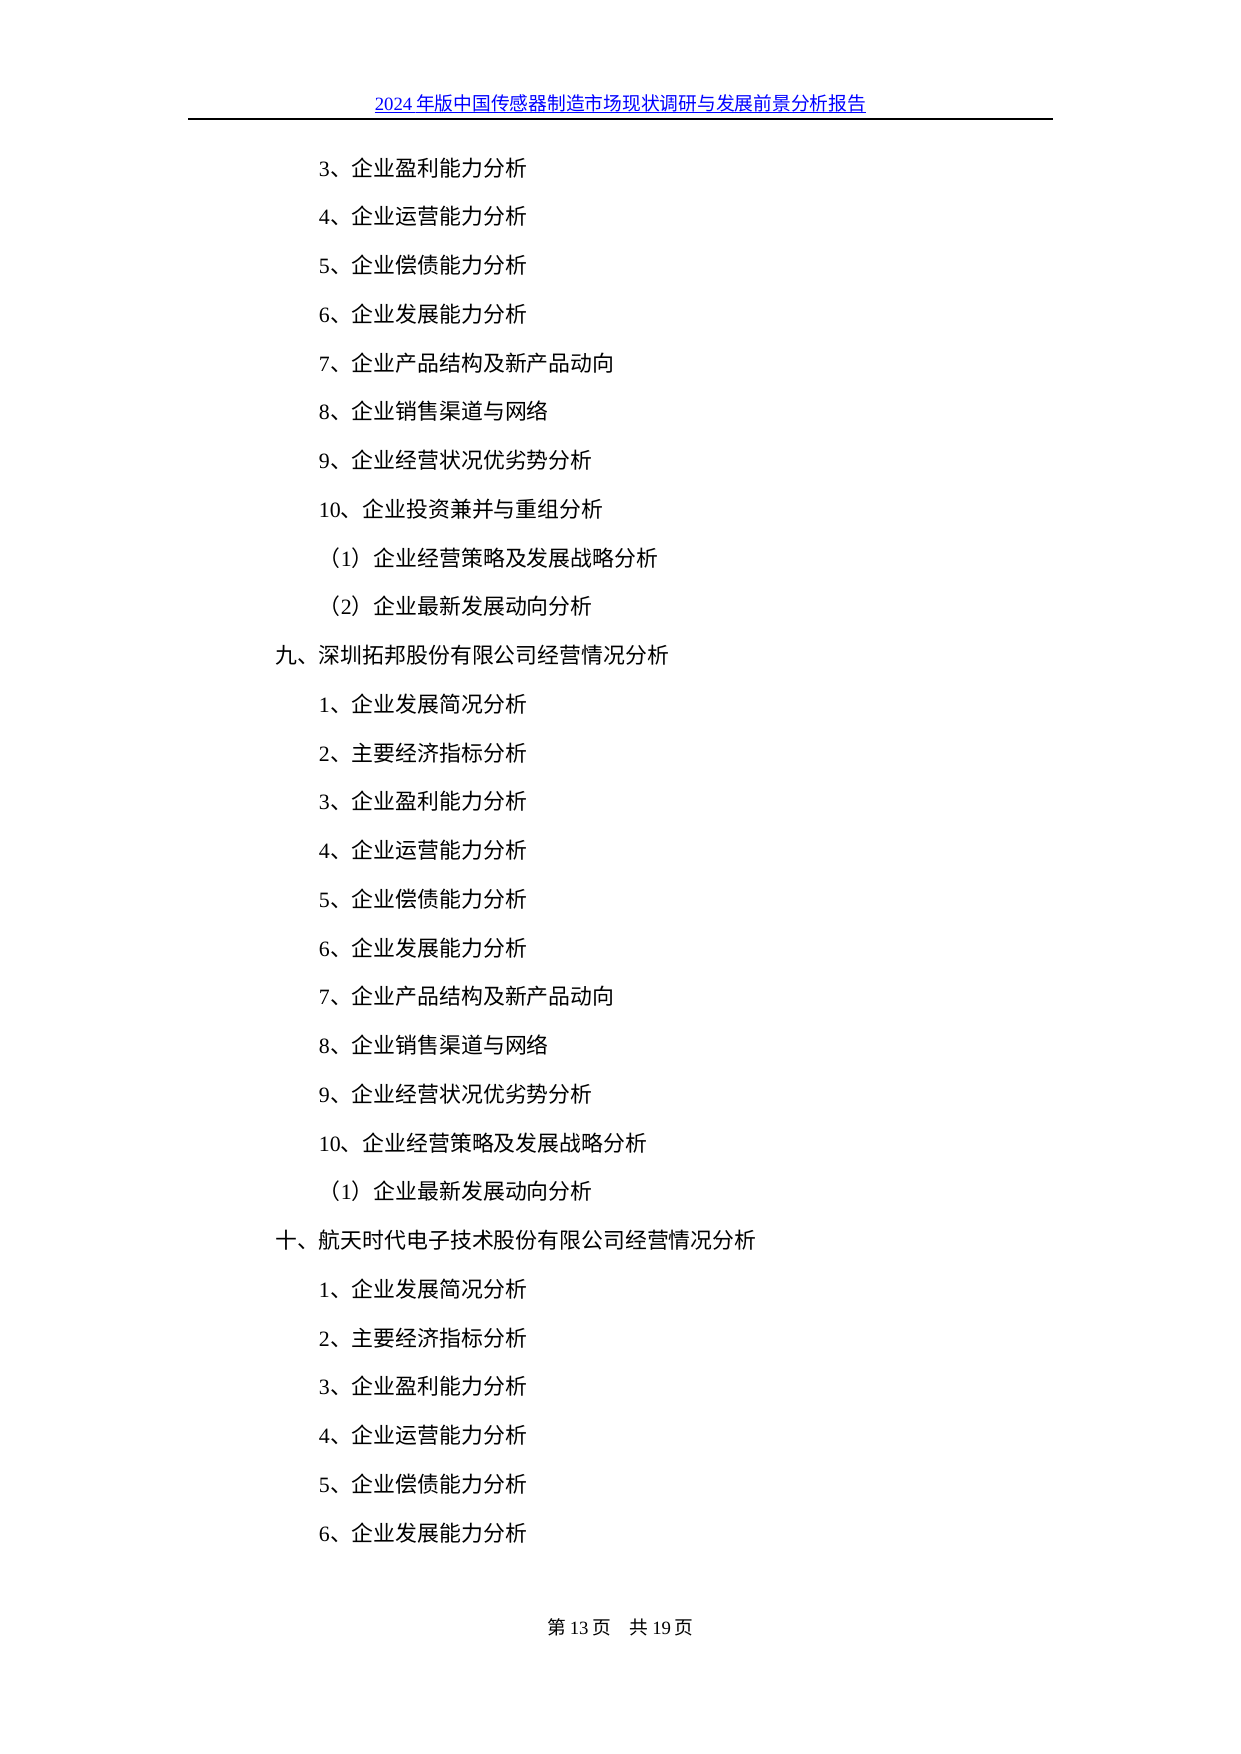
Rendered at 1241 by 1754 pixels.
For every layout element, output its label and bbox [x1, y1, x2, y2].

text [187, 150, 1053, 1548]
